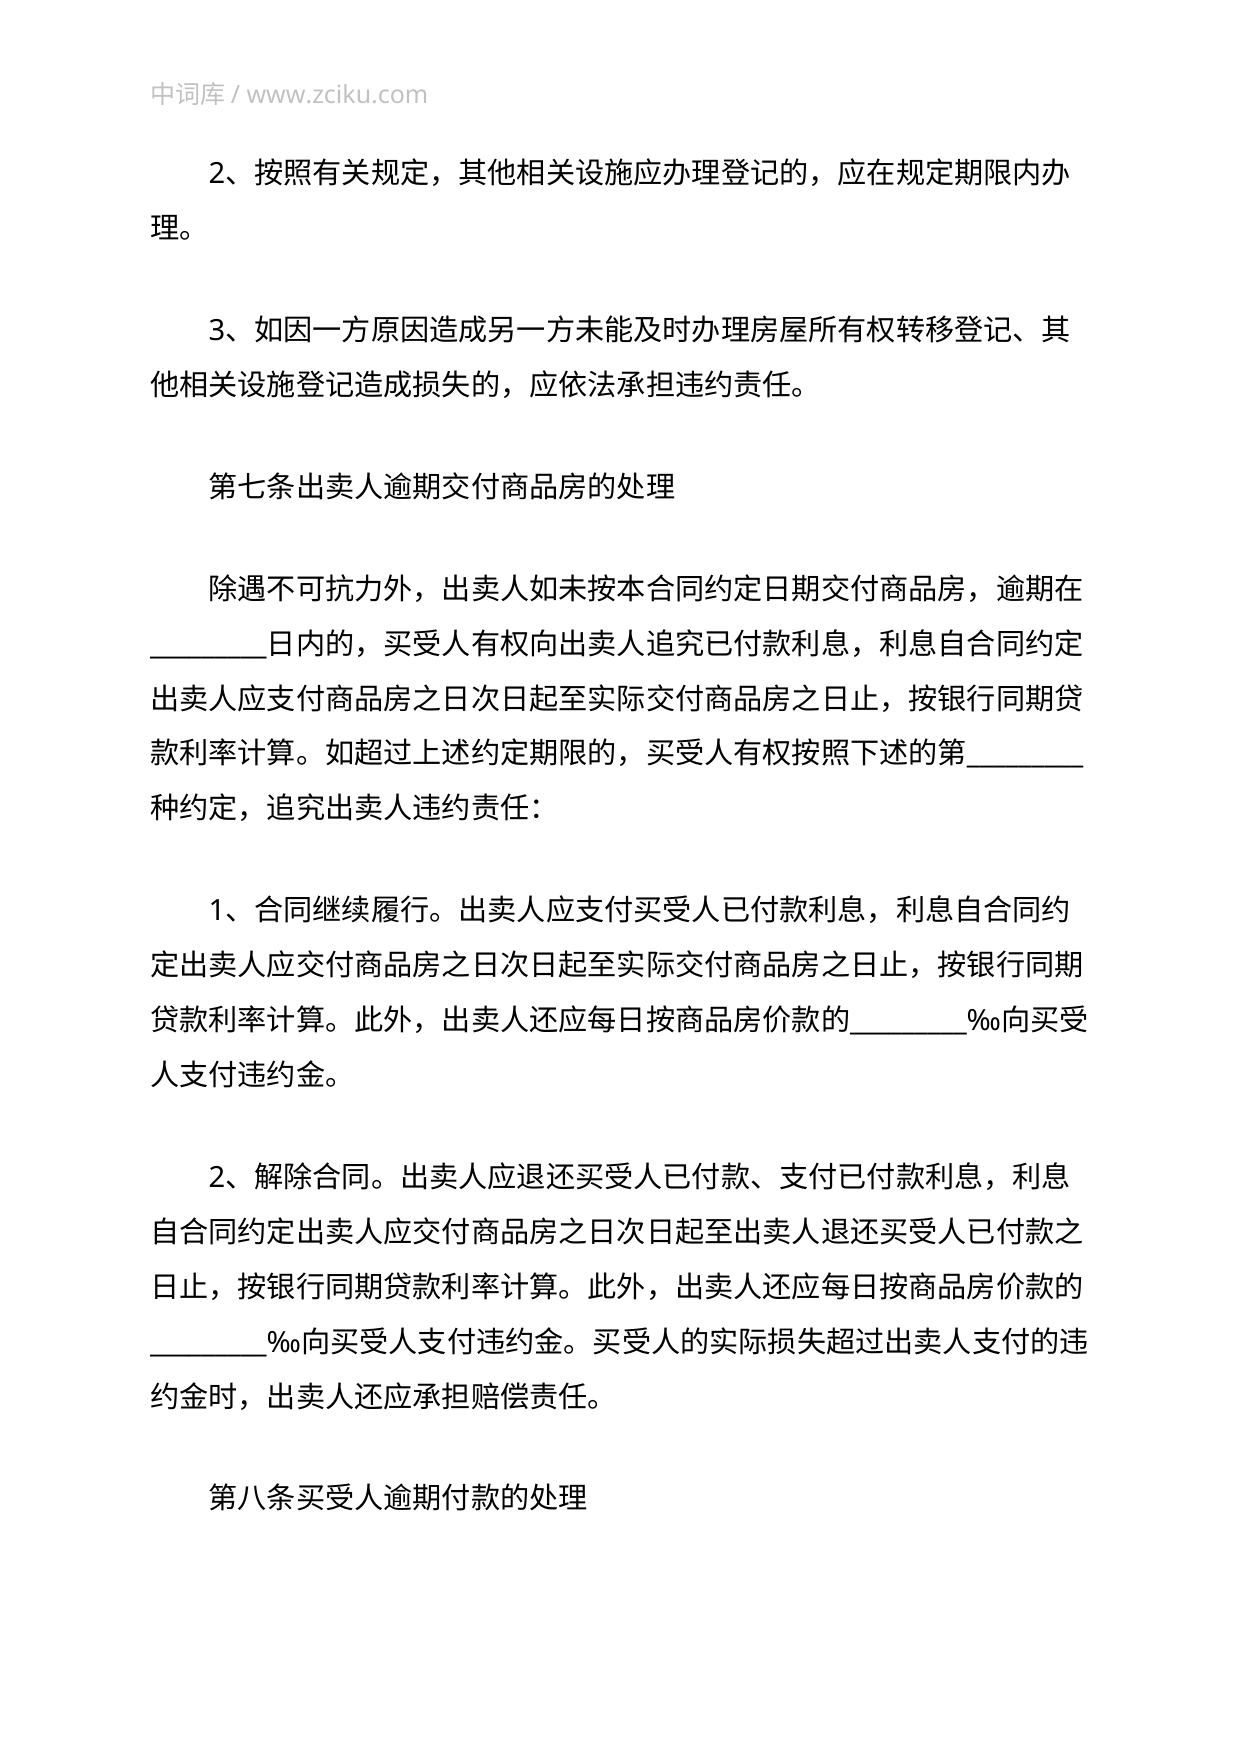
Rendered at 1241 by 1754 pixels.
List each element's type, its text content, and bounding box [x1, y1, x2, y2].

text 3、如因一方原因造成另一方未能及时办理房屋所有权转移登记、其他相关设施登记造成损失的，应依法承担违约责任。 [150, 307, 1090, 404]
text 除遇不可抗力外，出卖人如未按本合同约定日期交付商品房，逾期在_________日内的，买受人有权向出卖人追究已付款利息，利息自合同约定出卖人应支付商品房之日次日起至实际交付商品房之日止，按银行同期贷款利率计算。如超过上述约定期限的，买受人有权按照下述的第_________种约定，追究出卖人违约责任： [150, 565, 1090, 827]
text 第七条出卖人逾期交付商品房的处理 [150, 463, 1090, 506]
text 1、合同继续履行。出卖人应支付买受人已付款利息，利息自合同约定出卖人应交付商品房之日次日起至实际交付商品房之日止，按银行同期贷款利率计算。此外，出卖人还应每日按商品房价款的_________‰向买受人支付违约金。 [150, 887, 1090, 1094]
text 2、解除合同。出卖人应退还买受人已付款、支付已付款利息，利息自合同约定出卖人应交付商品房之日次日起至出卖人退还买受人已付款之日止，按银行同期贷款利率计算。此外，出卖人还应每日按商品房价款的_________‰向买受人支付违约金。买受人的实际损失超过出卖人支付的违约金时，出卖人还应承担赔偿责任。 [150, 1153, 1090, 1416]
text 2、按照有关规定，其他相关设施应办理登记的，应在规定期限内办理。 [150, 150, 1090, 247]
text 第八条买受人逾期付款的处理 [150, 1475, 1090, 1517]
